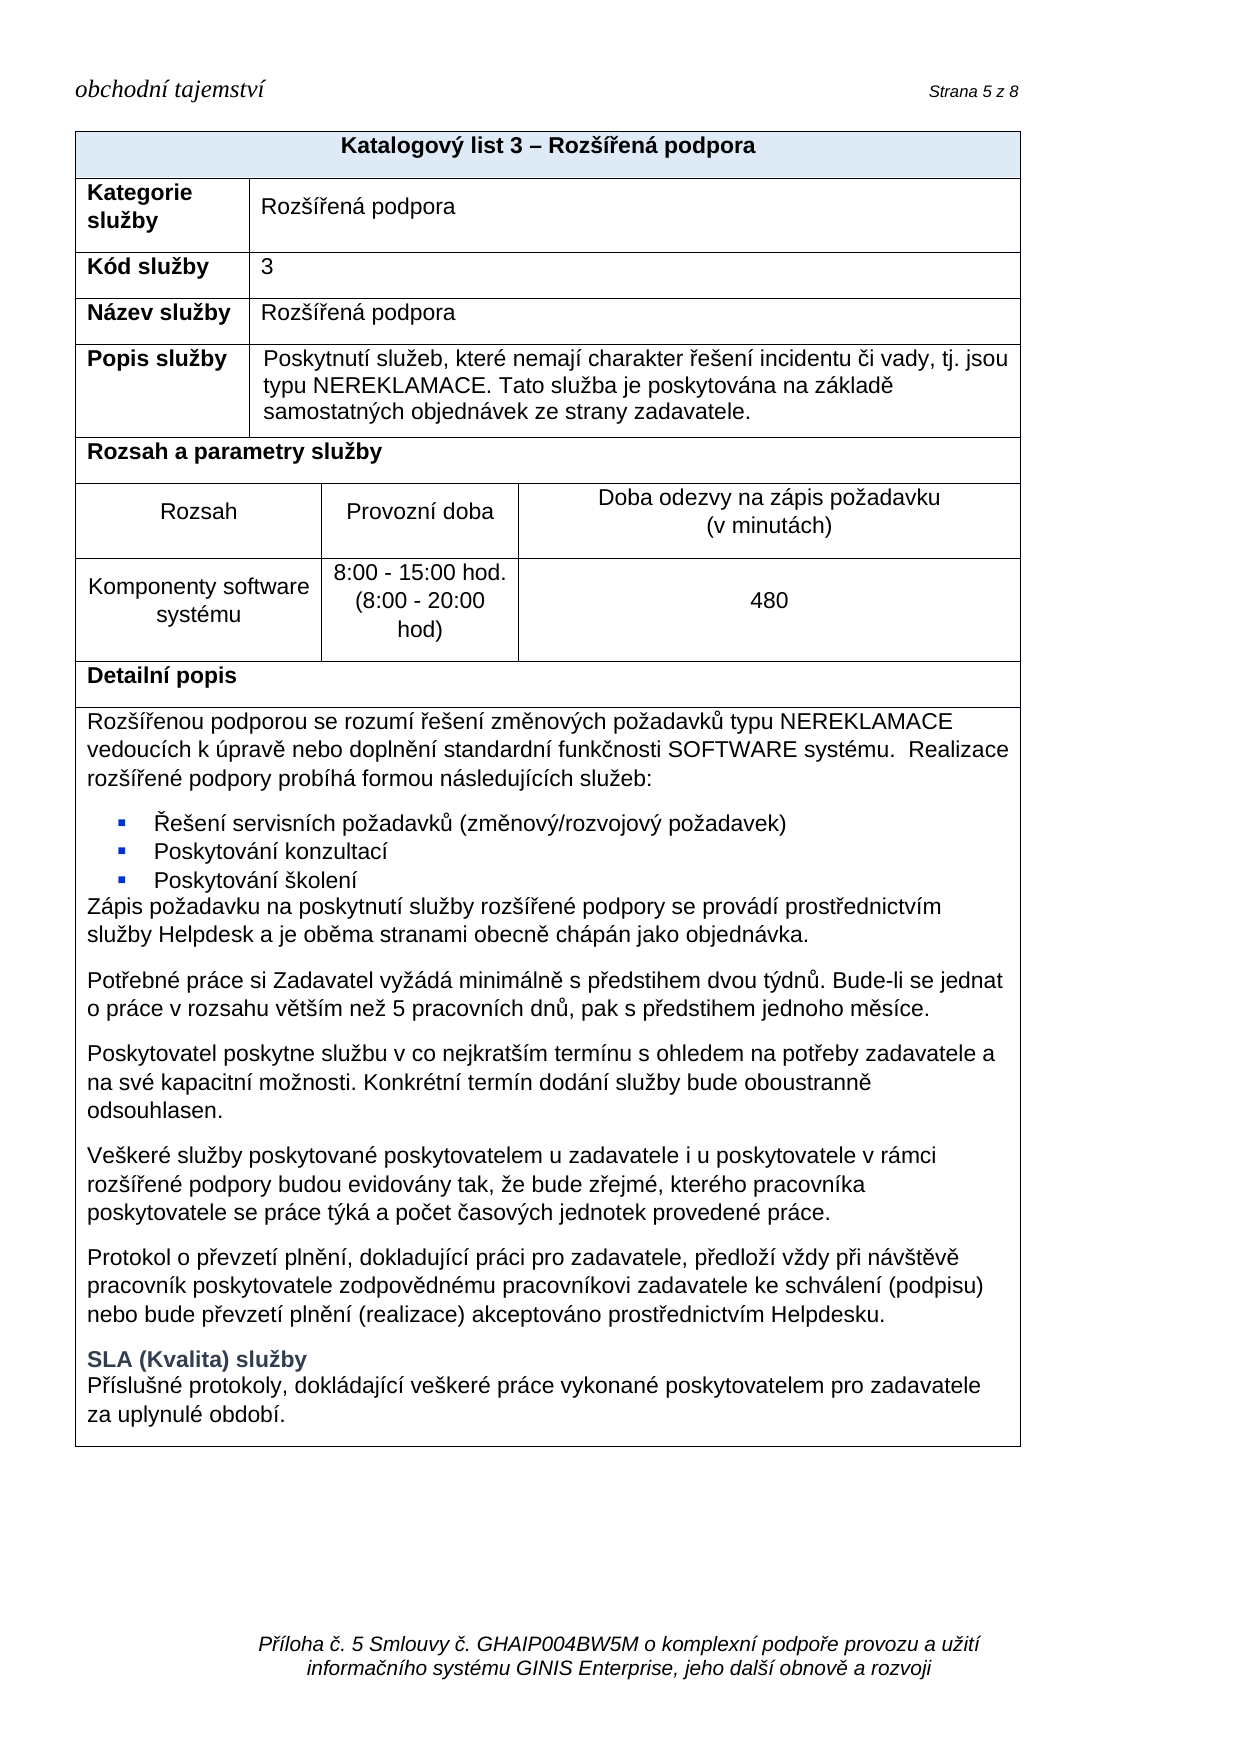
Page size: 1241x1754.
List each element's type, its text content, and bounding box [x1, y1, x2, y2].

table_cell Kód služby [76, 253, 249, 298]
table_cell Rozsah a parametry služby [76, 438, 1020, 483]
table_cell Doba odezvy na zápis požadavku (v minutách) [519, 484, 1020, 558]
table_cell Kategorie služby [76, 179, 249, 252]
table_cell Provozní doba [322, 484, 518, 558]
table_cell Název služby [76, 299, 249, 344]
table_cell 480 [519, 559, 1020, 661]
table_cell Rozsah [76, 484, 321, 558]
table_header Katalogový list 3 – Rozšířená podpora [76, 132, 1020, 177]
table_cell 3 [250, 253, 1020, 298]
table_cell Detailní popis [76, 662, 1020, 707]
table_cell Rozšířenou podporou se rozumí řešení změnových požadavků typu NEREKLAMACE vedoucích k úpravě nebo doplnění standardní funkčnosti SOFTWARE systému. Realizace rozšířené podpory probíhá formou následujících služeb: Řešení servisních požadavků (změnový/rozvojový požadavek) Poskytování konzultací Poskytování školení Zápis požadavku na poskytnutí služby rozšířené podpory se provádí prostřednictvím služby Helpdesk a je oběma stranami obecně chápán jako objednávka. Potřebné práce si Zadavatel vyžádá minimálně s předstihem dvou týdnů. Bude-li se jednat o práce v rozsahu větším než 5 pracovních dnů, pak s předstihem jednoho měsíce. Poskytovatel poskytne službu v co nejkratším termínu s ohledem na potřeby zadavatele a na své kapacitní možnosti. Konkrétní termín dodání služby bude oboustranně odsouhlasen. Veškeré služby poskytované poskytovatelem u zadavatele i u poskytovatele v rámci rozšířené podpory budou evidovány tak, že bude zřejmé, kterého pracovníka poskytovatele se práce týká a počet časových jednotek provedené práce. Protokol o převzetí plnění, dokladující práci pro zadavatele, předloží vždy při návštěvě pracovník poskytovatele zodpovědnému pracovníkovi zadavatele ke schválení (podpisu) nebo bude převzetí plnění (realizace) akceptováno prostřednictvím Helpdesku. SLA (Kvalita) služby Příslušné protokoly, dokládající veškeré práce vykonané poskytovatelem pro zadavatele za uplynulé období. [76, 708, 1020, 1446]
table_cell Poskytnutí služeb, které nemají charakter řešení incidentu či vady, tj. jsou typu NEREKLAMACE. Tato služba je poskytována na základě samostatných objednávek ze strany zadavatele. [250, 345, 1020, 437]
table_cell Rozšířená podpora [250, 179, 1020, 252]
table_cell 8:00 - 15:00 hod. (8:00 - 20:00 hod) [322, 559, 518, 661]
table_cell Popis služby [76, 345, 249, 437]
table_cell Rozšířená podpora [250, 299, 1020, 344]
table_cell Komponenty software systému [76, 559, 321, 661]
